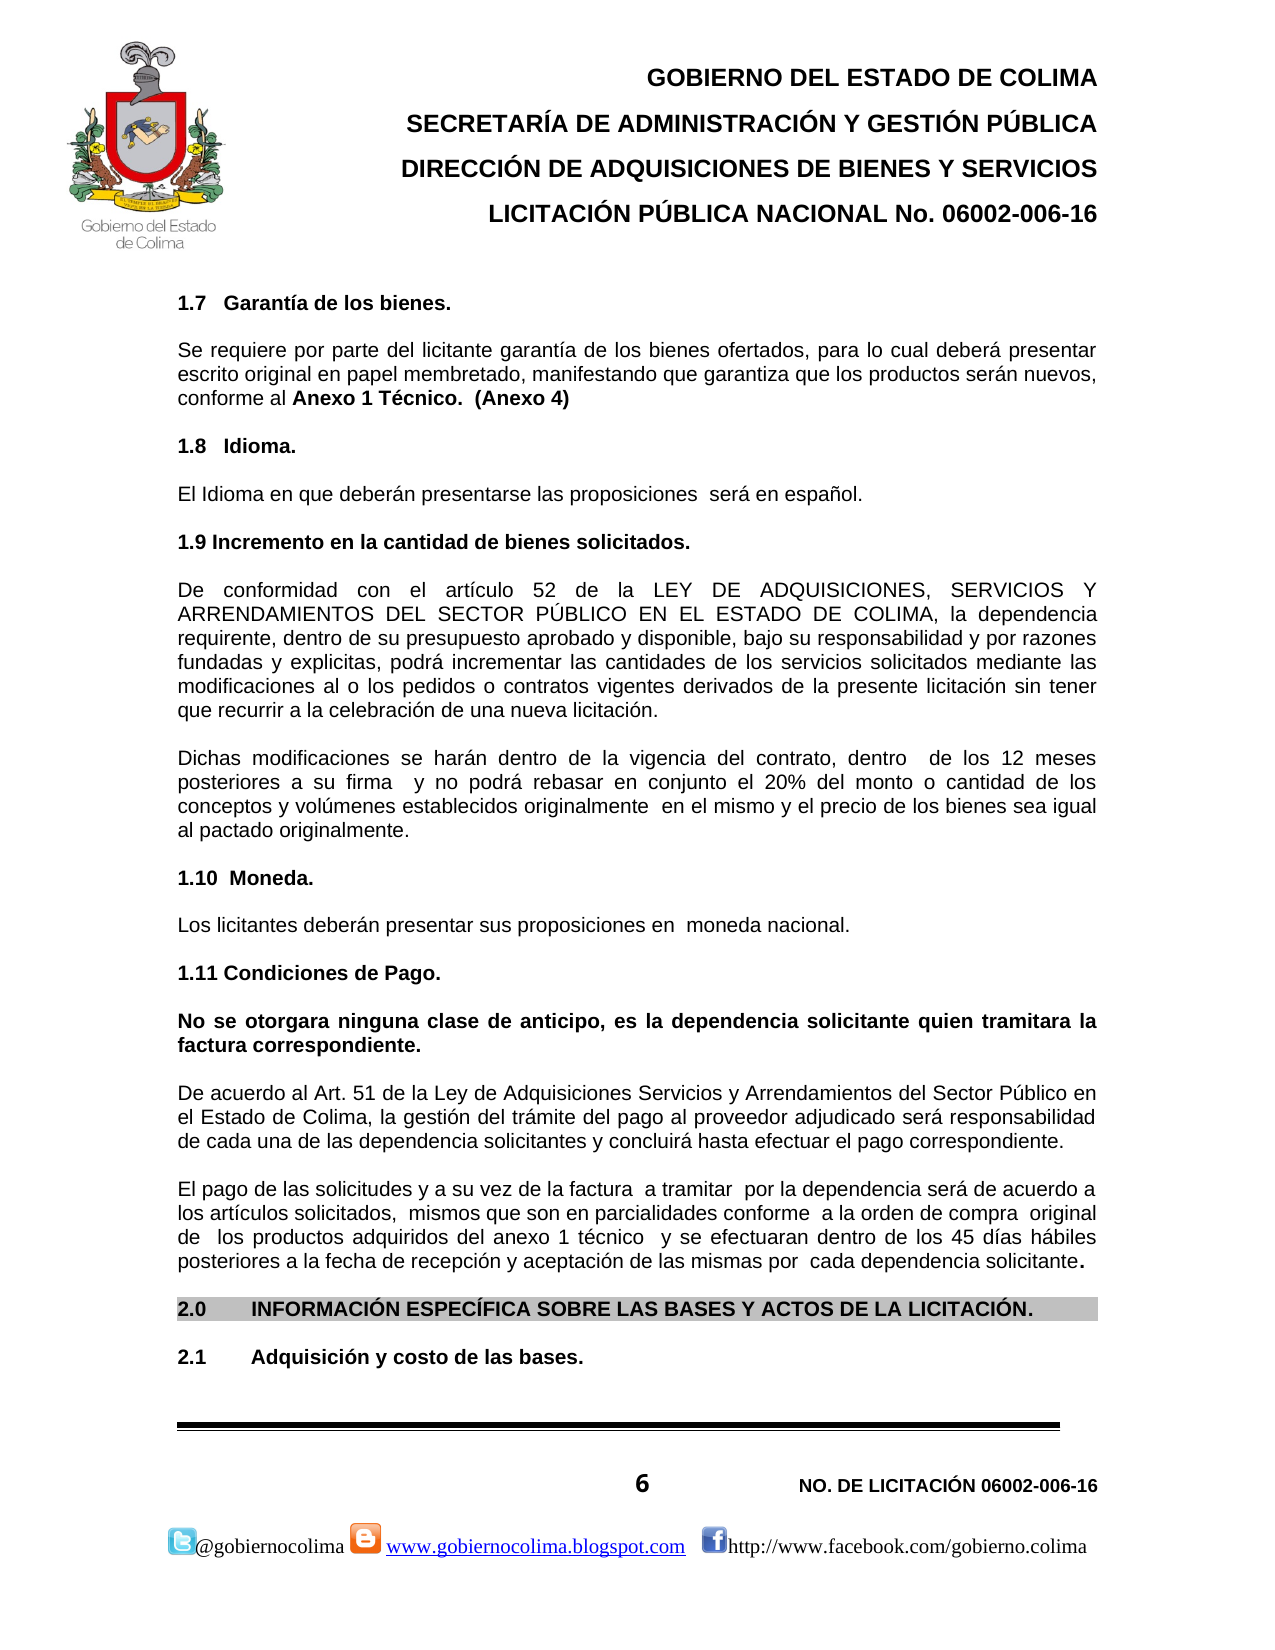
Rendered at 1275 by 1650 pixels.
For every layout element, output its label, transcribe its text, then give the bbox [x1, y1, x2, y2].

picture [701, 1526, 728, 1554]
text De acuerdo al Art. 51 de la Ley de Adquisiciones Servicios y Arrendamientos del Sector Público en el Estado de Colima, la gestión del trámite del pago al proveedor adjudicado será responsabilidad de cada una de las dependencia solicitantes y concluirá hasta efectuar el pago correspondiente. [177, 1081, 1098, 1153]
text 1.11 Condiciones de Pago. [177, 961, 1098, 985]
text Se requiere por parte del licitante garantía de los bienes ofertados, para lo cual deberá presentar escrito original en papel membretado, manifestando que garantiza que los productos serán nuevos, conforme al Anexo 1 Técnico. (Anexo 4) [177, 338, 1098, 410]
text No se otorgara ninguna clase de anticipo, es la dependencia solicitante quien tramitara la factura correspondiente. [177, 1009, 1098, 1057]
text Dichas modificaciones se harán dentro de la vigencia del contrato, dentro de los 12 meses posteriores a su firma y no podrá rebasar en conjunto el 20% del monto o cantidad de los conceptos y volúmenes establecidos originalmente en el mismo y el precio de los bienes sea igual al pactado originalmente. [177, 746, 1098, 841]
text El pago de las solicitudes y a su vez de la factura a tramitar por la dependencia será de acuerdo a los artículos solicitados, mismos que son en parcialidades conforme a la orden de compra original de los productos adquiridos del anexo 1 técnico y se efectuaran dentro de los 45 días hábiles posteriores a la fecha de recepción y aceptación de las mismas por cada dependencia solicitante. [177, 1177, 1098, 1273]
text 1.10 Moneda. [177, 865, 1098, 889]
text 2.0 Información especÍfica sobre Las bases y ACtos de la licitación. [177, 1297, 1098, 1321]
picture [349, 1522, 382, 1554]
list Adquisición y costo de las bases. [177, 1344, 1098, 1368]
text 1.7 Garantía de los bienes. [177, 290, 1098, 314]
text El Idioma en que deberán presentarse las proposiciones será en español. [177, 482, 1098, 506]
text De conformidad con el artículo 52 de la LEY DE ADQUISICIONES, SERVICIOS Y ARRENDAMIENTOS DEL SECTOR PÚBLICO EN EL ESTADO DE COLIMA, la dependencia requirente, dentro de su presupuesto aprobado y disponible, bajo su responsabilidad y por razones fundadas y explicitas, podrá incrementar las cantidades de los servicios solicitados mediante las modificaciones al o los pedidos o contratos vigentes derivados de la presente licitación sin tener que recurrir a la celebración de una nueva licitación. [177, 578, 1098, 722]
text Los licitantes deberán presentar sus proposiciones en moneda nacional. [177, 913, 1098, 937]
text 1.8 Idioma. [177, 434, 1098, 458]
picture [65, 0, 230, 271]
picture [167, 1527, 198, 1556]
text 1.9 Incremento en la cantidad de bienes solicitados. [177, 530, 1098, 554]
